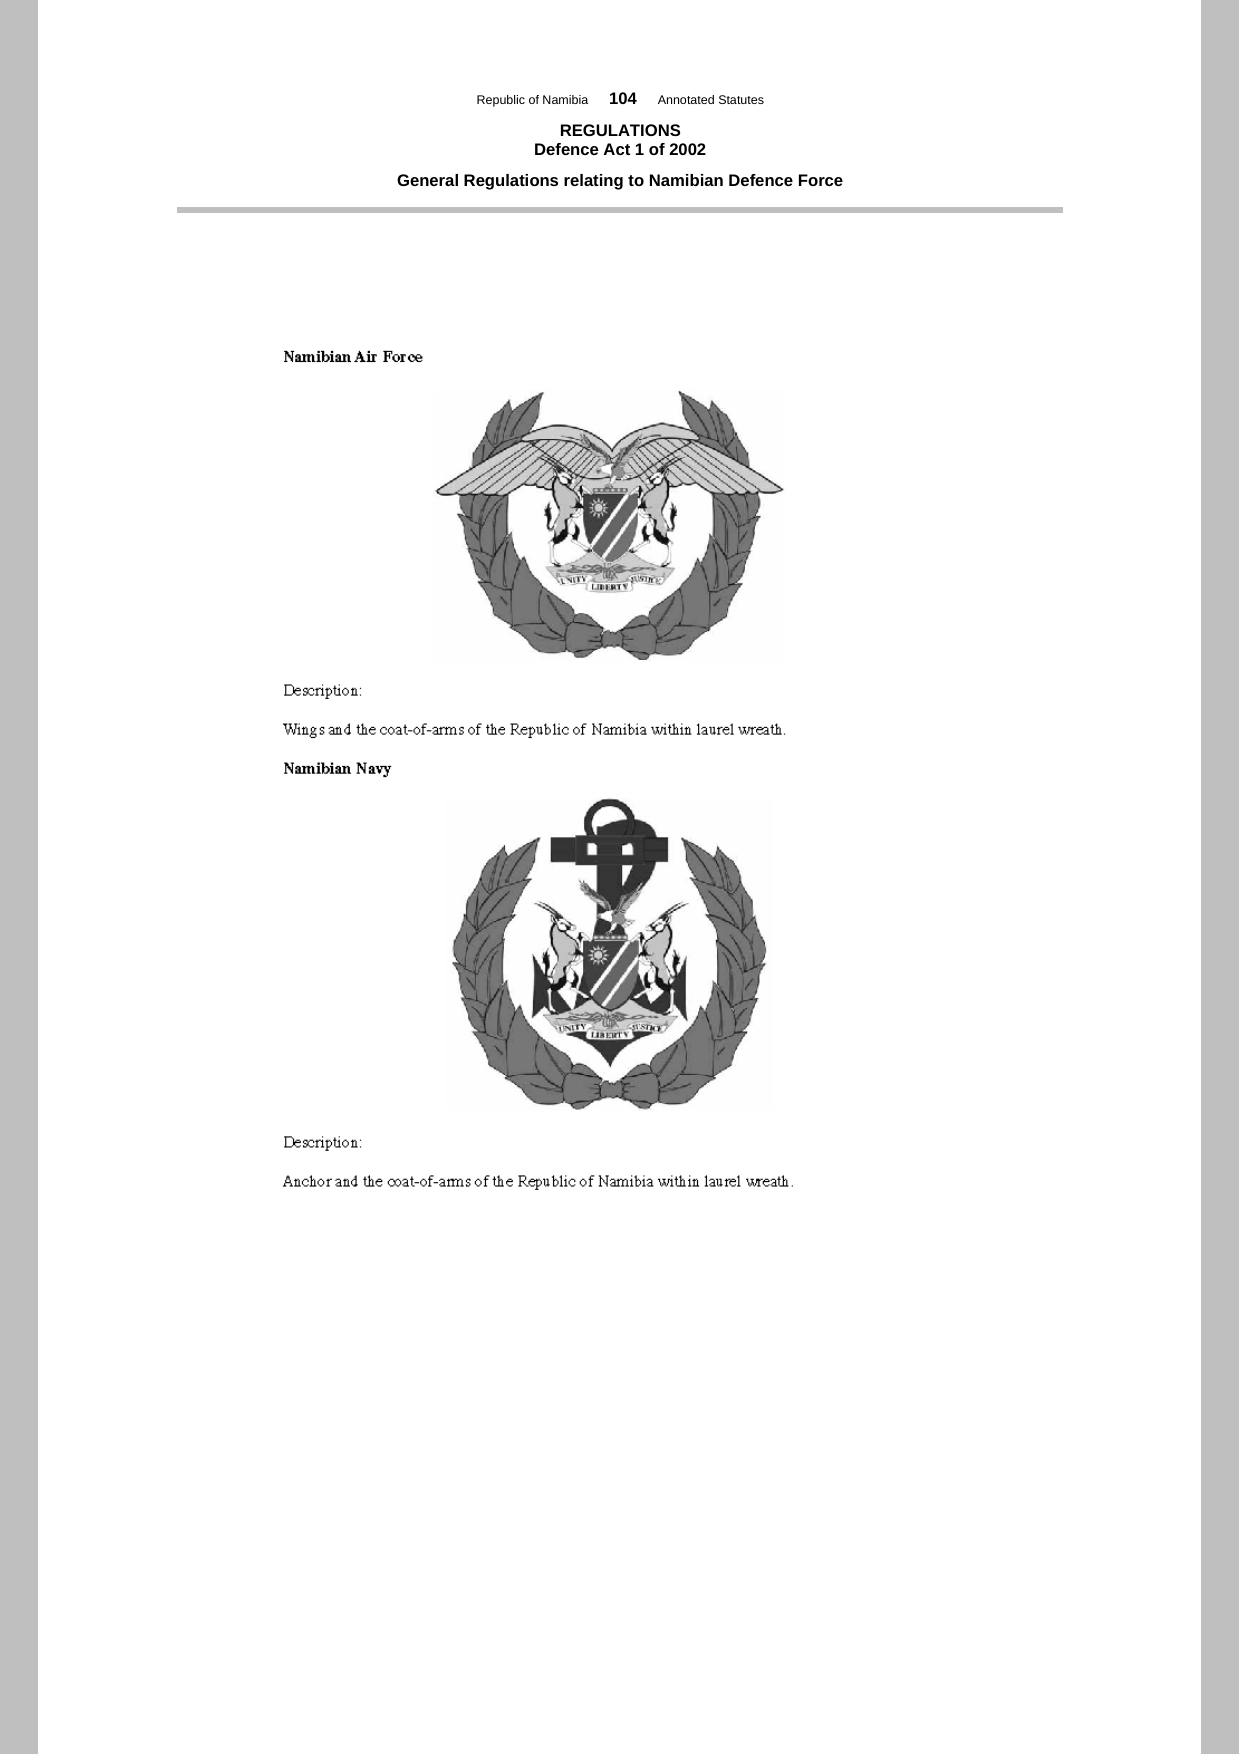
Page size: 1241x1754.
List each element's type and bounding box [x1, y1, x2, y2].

picture [177, 265, 1063, 1518]
